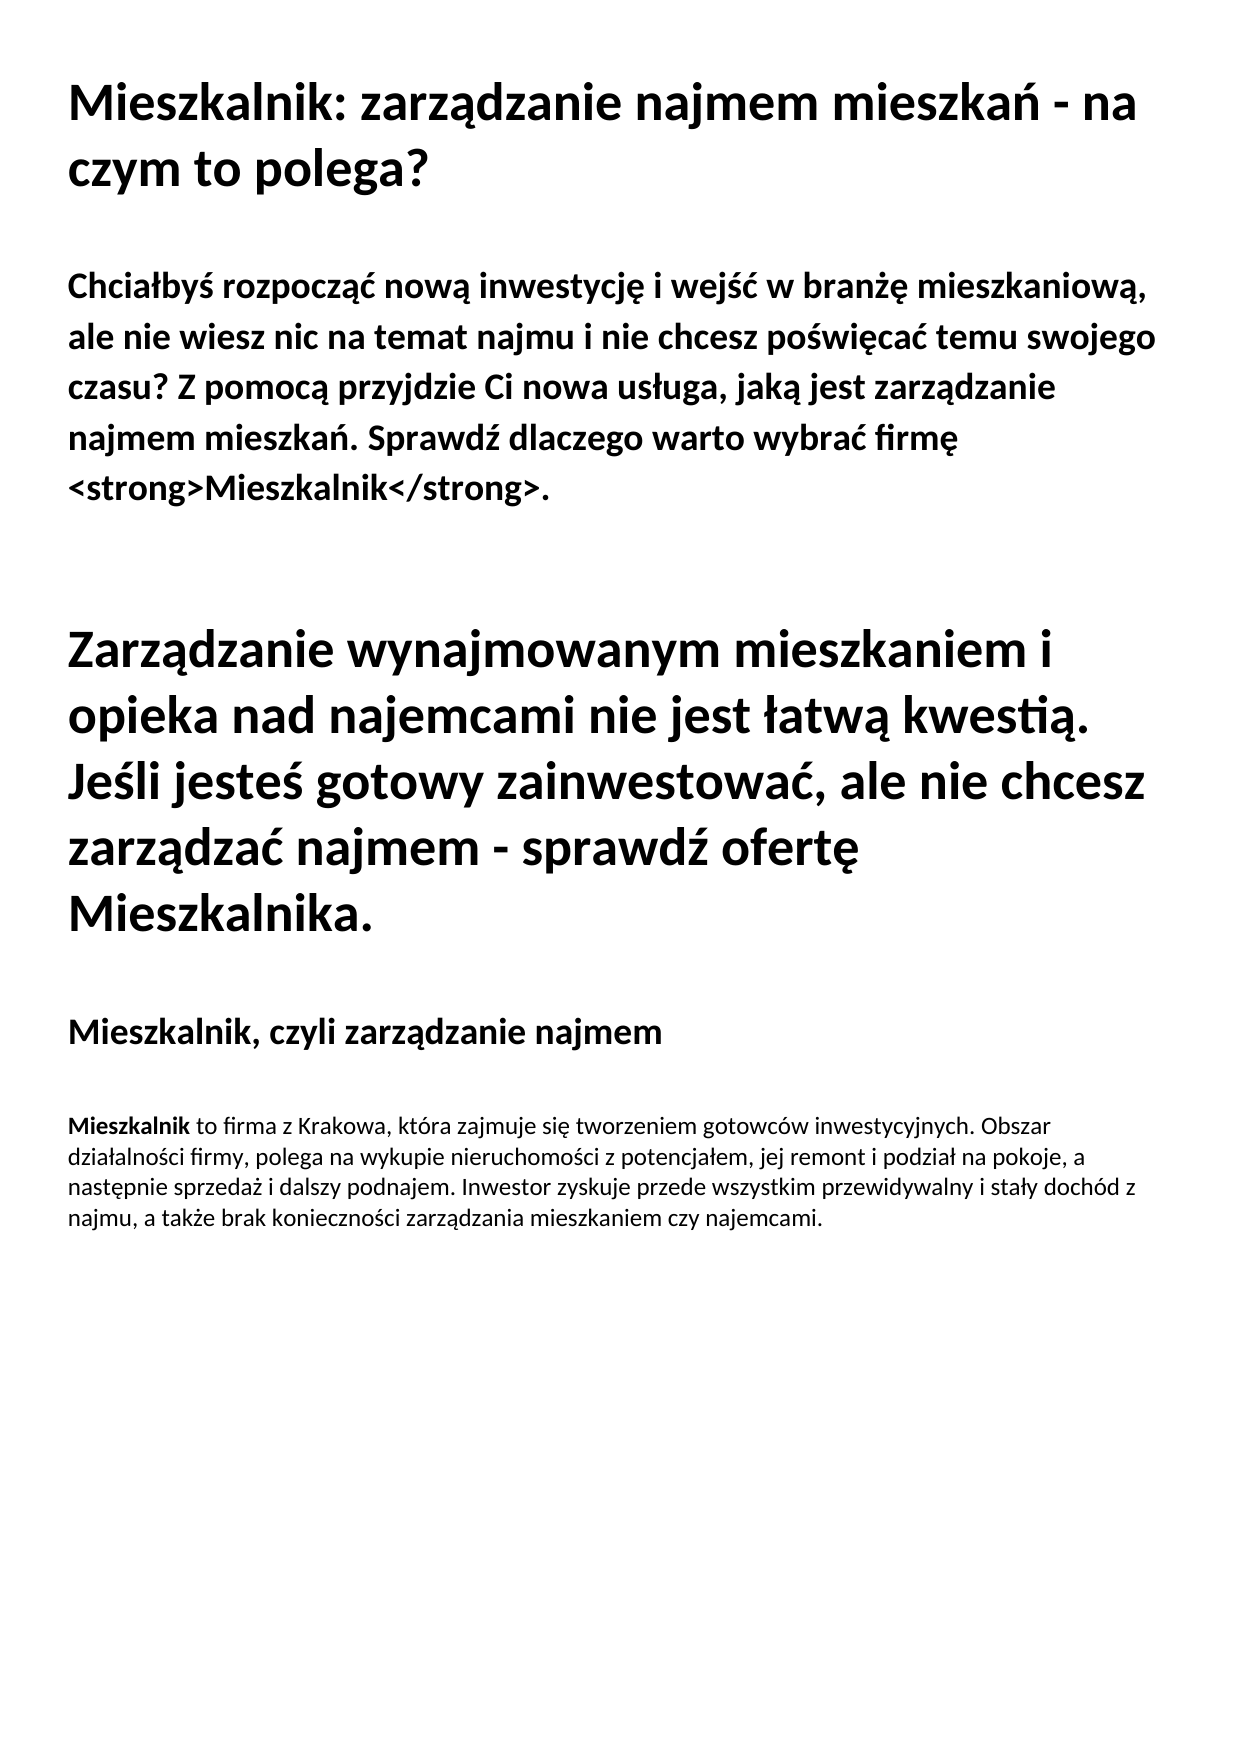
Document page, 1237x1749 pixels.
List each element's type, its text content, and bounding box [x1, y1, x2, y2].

text Mieszkalnik: zarządzanie najmem mieszkań - na czym to polega? [68, 68, 1169, 200]
text Mieszkalnik to firma z Krakowa, która zajmuje się tworzeniem gotowców inwestycyjnych. Obszar działalności firmy, polega na wykupie nieruchomości z potencjałem, jej remont i podział na pokoje, a następnie sprzedaż i dalszy podnajem. Inwestor zyskuje przede wszystkim przewidywalny i stały dochód z najmu, a także brak konieczności zarządzania mieszkaniem czy najemcami. [68, 1110, 1169, 1232]
text Chciałbyś rozpocząć nową inwestycję i wejść w branżę mieszkaniową, ale nie wiesz nic na temat najmu i nie chcesz poświęcać temu swojego czasu? Z pomocą przyjdzie Ci nowa usługa, jaką jest zarządzanie najmem mieszkań. Sprawdź dlaczego warto wybrać firmę <strong>Mieszkalnik</strong>. [68, 262, 1169, 510]
text Mieszkalnik, czyli zarządzanie najmem [68, 1008, 1169, 1054]
text Zarządzanie wynajmowanym mieszkaniem i opieka nad najemcami nie jest łatwą kwestią. Jeśli jesteś gotowy zainwestować, ale nie chcesz zarządzać najmem - sprawdź ofertę Mieszkalnika. [68, 614, 1169, 945]
